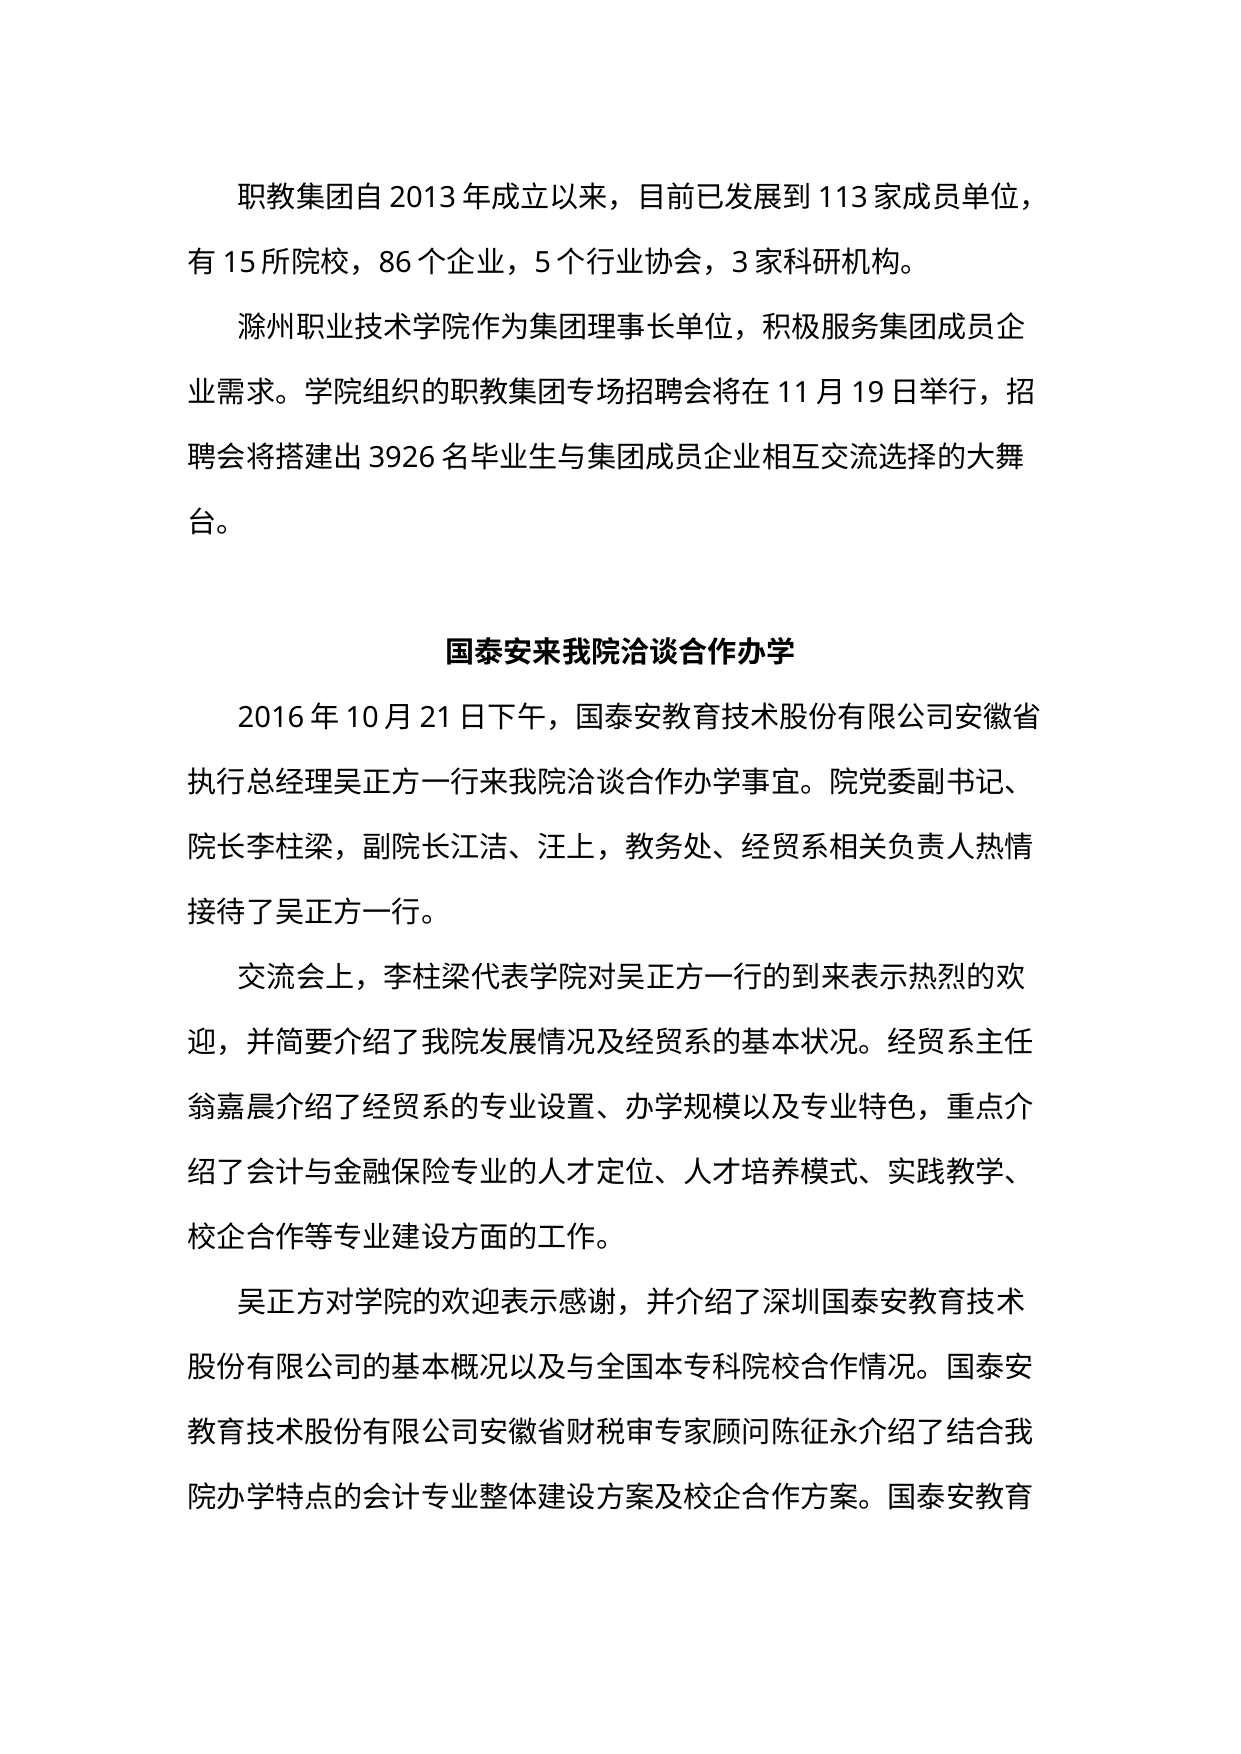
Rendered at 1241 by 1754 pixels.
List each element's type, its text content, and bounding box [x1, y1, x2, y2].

text 交流会上，李柱梁代表学院对吴正方一行的到来表示热烈的欢迎，并简要介绍了我院发展情况及经贸系的基本状况。经贸系主任翁嘉晨介绍了经贸系的专业设置、办学规模以及专业特色，重点介绍了会计与金融保险专业的人才定位、人才培养模式、实践教学、校企合作等专业建设方面的工作。 [187, 942, 1053, 1267]
text 国泰安来我院洽谈合作办学 [187, 617, 1053, 682]
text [187, 1267, 1053, 1527]
text 职教集团自2013年成立以来，目前已发展到113家成员单位，有15所院校，86个企业，5个行业协会，3家科研机构。 [187, 162, 1053, 292]
text 2016年10月21日下午，国泰安教育技术股份有限公司安徽省执行总经理吴正方一行来我院洽谈合作办学事宜。院党委副书记、院长李柱梁，副院长江洁、汪上，教务处、经贸系相关负责人热情接待了吴正方一行。 [187, 682, 1053, 942]
text 滁州职业技术学院作为集团理事长单位，积极服务集团成员企业需求。学院组织的职教集团专场招聘会将在11月19日举行，招聘会将搭建出3926名毕业生与集团成员企业相互交流选择的大舞台。 [187, 292, 1053, 552]
